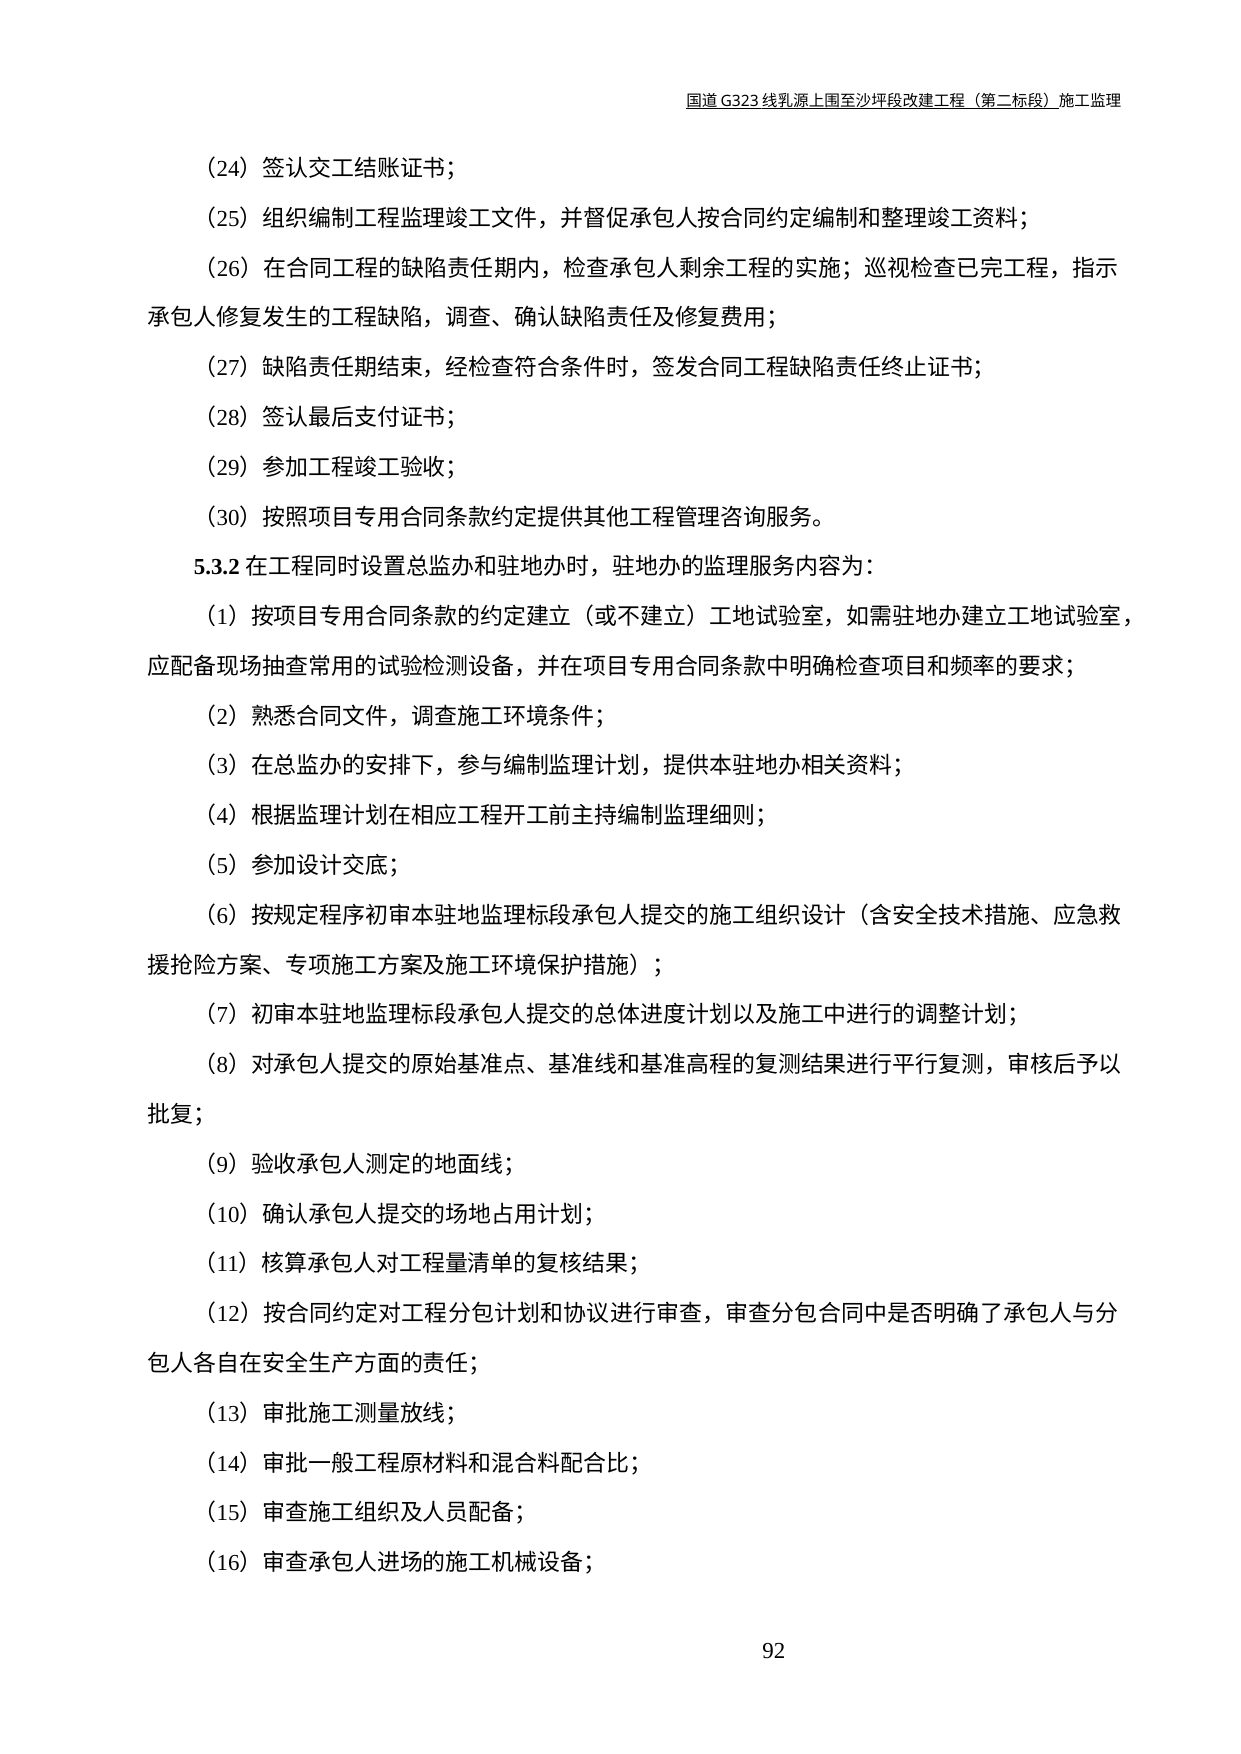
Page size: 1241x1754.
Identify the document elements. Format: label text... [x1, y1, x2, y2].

text （24）签认交工结账证书； [148, 150, 1122, 183]
text （8）对承包人提交的原始基准点、基准线和基准高程的复测结果进行平行复测，审核后予以批复； [148, 1046, 1122, 1129]
text （29）参加工程竣工验收； [148, 448, 1122, 482]
text （10）确认承包人提交的场地占用计划； [148, 1195, 1122, 1229]
text （7）初审本驻地监理标段承包人提交的总体进度计划以及施工中进行的调整计划； [148, 996, 1122, 1029]
text （15）审查施工组织及人员配备； [148, 1494, 1122, 1527]
text （3）在总监办的安排下，参与编制监理计划，提供本驻地办相关资料； [148, 747, 1122, 781]
text （12）按合同约定对工程分包计划和协议进行审查，审查分包合同中是否明确了承包人与分包人各自在安全生产方面的责任； [148, 1295, 1122, 1378]
text （16）审查承包人进场的施工机械设备； [148, 1544, 1122, 1577]
text （26）在合同工程的缺陷责任期内，检查承包人剩余工程的实施；巡视检查已完工程，指示承包人修复发生的工程缺陷，调查、确认缺陷责任及修复费用； [148, 249, 1122, 332]
text （28）签认最后支付证书； [148, 399, 1122, 432]
text （1）按项目专用合同条款的约定建立（或不建立）工地试验室，如需驻地办建立工地试验室，应配备现场抽查常用的试验检测设备，并在项目专用合同条款中明确检查项目和频率的要求； [148, 598, 1122, 681]
text （11）核算承包人对工程量清单的复核结果； [148, 1245, 1122, 1278]
text 5.3.2 在工程同时设置总监办和驻地办时，驻地办的监理服务内容为： [148, 548, 1122, 581]
text （25）组织编制工程监理竣工文件，并督促承包人按合同约定编制和整理竣工资料； [148, 199, 1122, 233]
text （27）缺陷责任期结束，经检查符合条件时，签发合同工程缺陷责任终止证书； [148, 349, 1122, 382]
text （30）按照项目专用合同条款约定提供其他工程管理咨询服务。 [148, 498, 1122, 532]
text （2）熟悉合同文件，调查施工环境条件； [148, 697, 1122, 731]
text （14）审批一般工程原材料和混合料配合比； [148, 1444, 1122, 1478]
text （4）根据监理计划在相应工程开工前主持编制监理细则； [148, 797, 1122, 830]
text （9）验收承包人测定的地面线； [148, 1146, 1122, 1179]
text （5）参加设计交底； [148, 847, 1122, 880]
text （6）按规定程序初审本驻地监理标段承包人提交的施工组织设计（含安全技术措施、应急救援抢险方案、专项施工方案及施工环境保护措施）； [148, 897, 1122, 980]
text （13）审批施工测量放线； [148, 1394, 1122, 1428]
